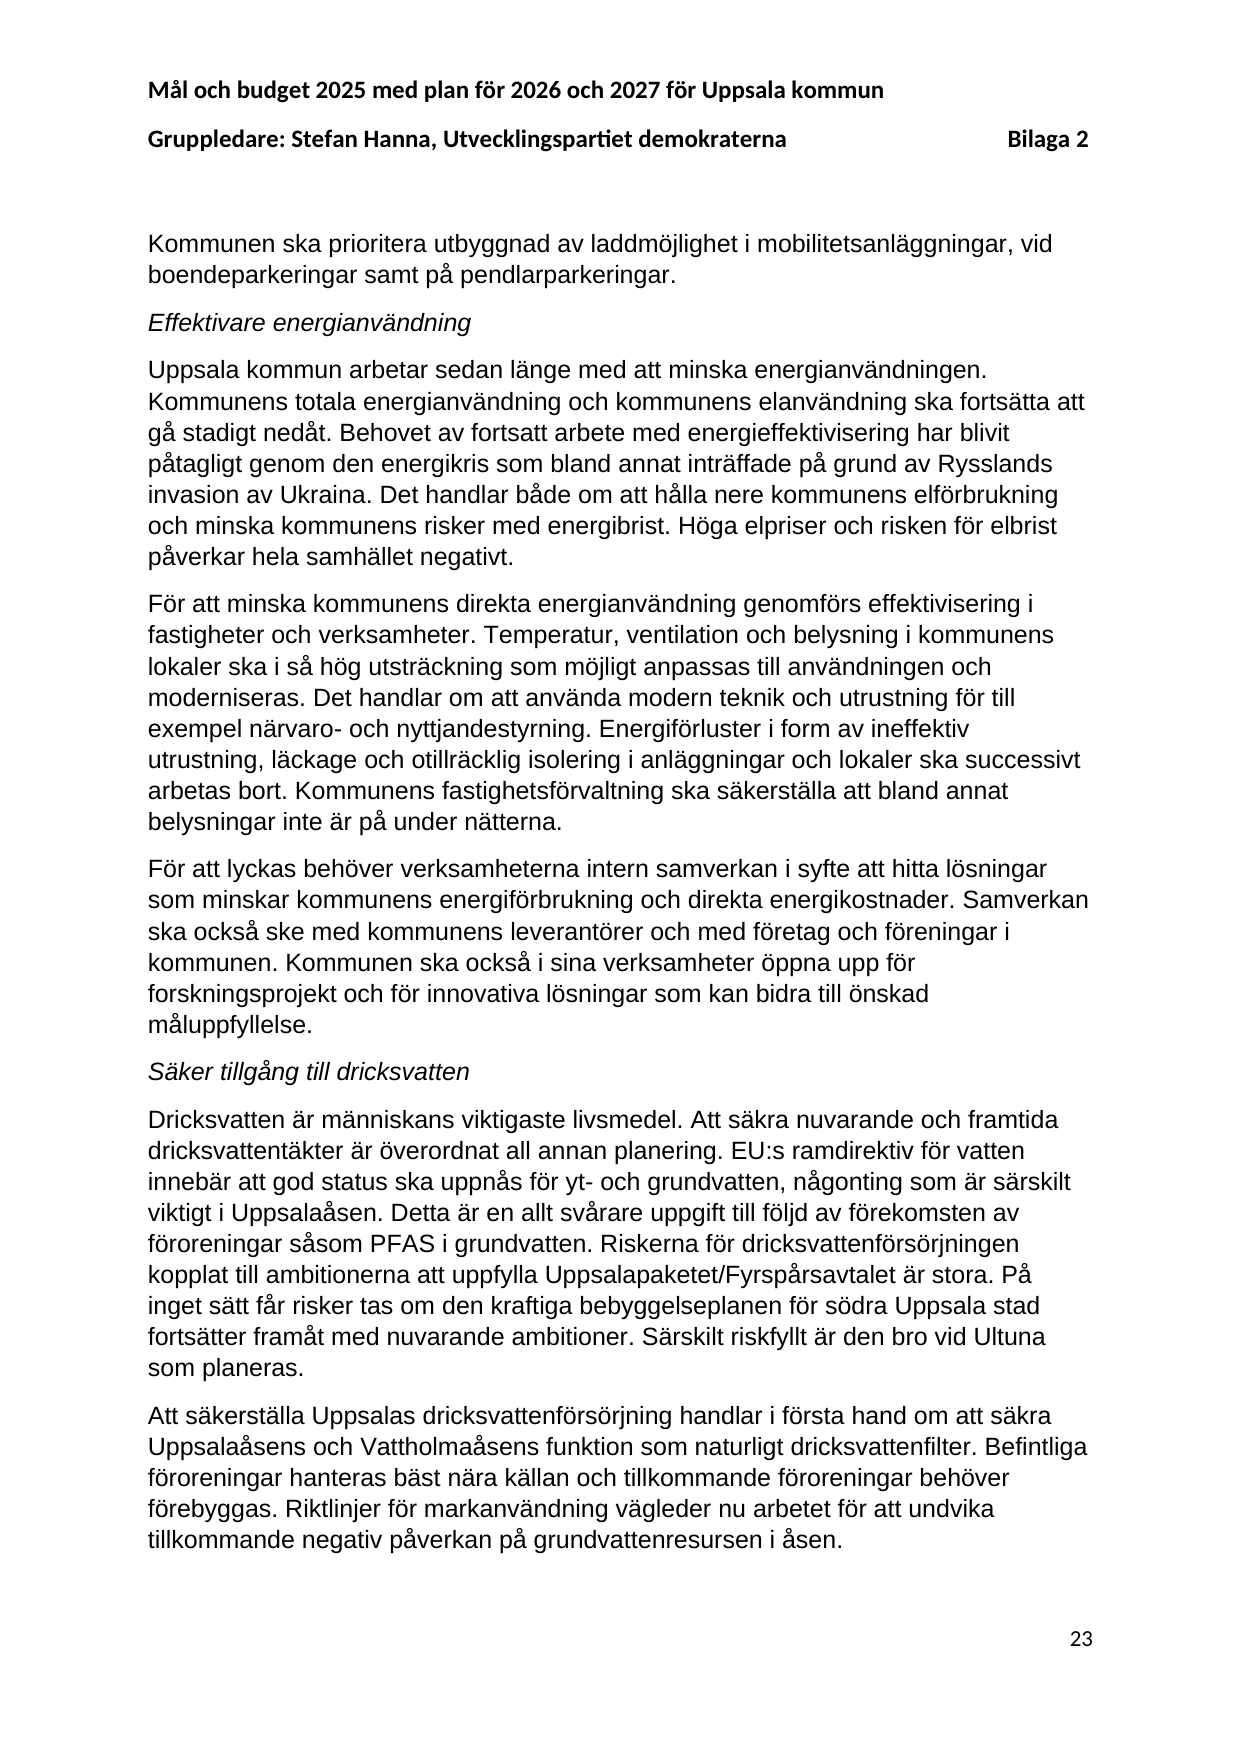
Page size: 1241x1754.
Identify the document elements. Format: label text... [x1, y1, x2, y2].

text För att lyckas behöver verksamheterna intern samverkan i syfte att hitta lösningar som minskar kommunens energiförbrukning och direkta energikostnader. Samverkan ska också ske med kommunens leverantörer och med företag och föreningar i kommunen. Kommunen ska också i sina verksamheter öppna upp för forskningsprojekt och för innovativa lösningar som kan bidra till önskad måluppfyllelse. [148, 854, 1093, 1038]
text Effektivare energianvändning [148, 308, 1093, 336]
text Dricksvatten är människans viktigaste livsmedel. Att säkra nuvarande och framtida dricksvattentäkter är överordnat all annan planering. EU:s ramdirektiv för vatten innebär att god status ska uppnås för yt- och grundvatten, någonting som är särskilt viktigt i Uppsalaåsen. Detta är en allt svårare uppgift till följd av förekomsten av föroreningar såsom PFAS i grundvatten. Riskerna för dricksvattenförsörjningen kopplat till ambitionerna att uppfylla Uppsalapaketet/Fyrspårsavtalet är stora. På inget sätt får risker tas om den kraftiga bebyggelseplanen för södra Uppsala stad fortsätter framåt med nuvarande ambitioner. Särskilt riskfyllt är den bro vid Ultuna som planeras. [148, 1105, 1093, 1382]
text För att minska kommunens direkta energianvändning genomförs effektivisering i fastigheter och verksamheter. Temperatur, ventilation och belysning i kommunens lokaler ska i så hög utsträckning som möjligt anpassas till användningen och moderniseras. Det handlar om att använda modern teknik och utrustning för till exempel närvaro- och nyttjandestyrning. Energiförluster i form av ineffektiv utrustning, läckage och otillräcklig isolering i anläggningar och lokaler ska successivt arbetas bort. Kommunens fastighetsförvaltning ska säkerställa att bland annat belysningar inte är på under nätterna. [148, 589, 1093, 835]
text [148, 229, 1093, 289]
text Att säkerställa Uppsalas dricksvattenförsörjning handlar i första hand om att säkra Uppsalaåsens och Vattholmaåsens funktion som naturligt dricksvattenfilter. Befintliga föroreningar hanteras bäst nära källan och tillkommande föroreningar behöver förebyggas. Riktlinjer för markanvändning vägleder nu arbetet för att undvika tillkommande negativ påverkan på grundvattenresursen i åsen. [148, 1401, 1093, 1554]
text Säker tillgång till dricksvatten [148, 1057, 1093, 1086]
text Uppsala kommun arbetar sedan länge med att minska energianvändningen. Kommunens totala energianvändning och kommunens elanvändning ska fortsätta att gå stadigt nedåt. Behovet av fortsatt arbete med energieffektivisering har blivit påtagligt genom den energikris som bland annat inträffade på grund av Rysslands invasion av Ukraina. Det handlar både om att hålla nere kommunens elförbrukning och minska kommunens risker med energibrist. Höga elpriser och risken för elbrist påverkar hela samhället negativt. [148, 355, 1093, 570]
